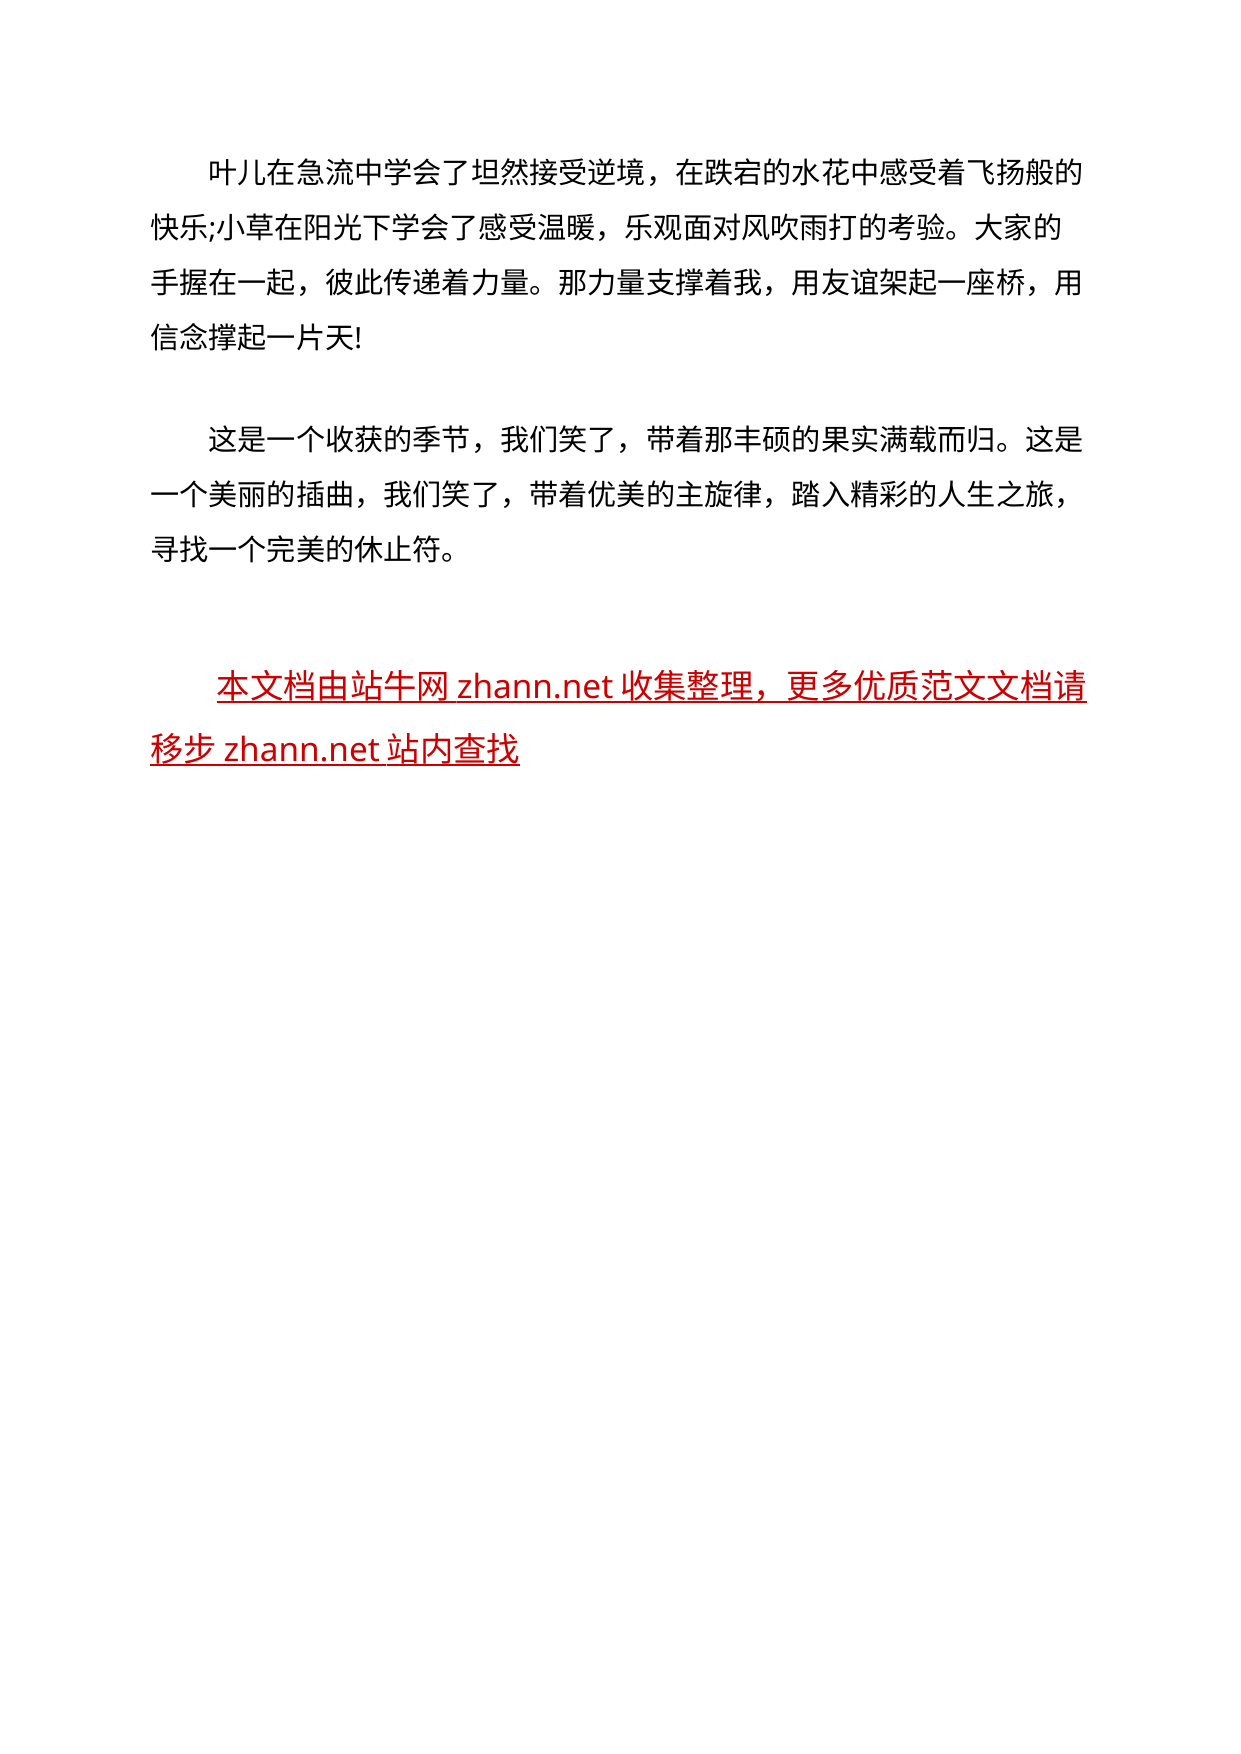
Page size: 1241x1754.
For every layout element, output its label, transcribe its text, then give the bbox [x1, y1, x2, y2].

text 叶儿在急流中学会了坦然接受逆境，在跌宕的水花中感受着飞扬般的快乐;小草在阳光下学会了感受温暖，乐观面对风吹雨打的考验。大家的手握在一起，彼此传递着力量。那力量支撑着我，用友谊架起一座桥，用信念撑起一片天! [150, 150, 1090, 357]
text 这是一个收获的季节，我们笑了，带着那丰硕的果实满载而归。这是一个美丽的插曲，我们笑了，带着优美的主旋律，踏入精彩的人生之旅，寻找一个完美的休止符。 [150, 417, 1090, 569]
text 本文档由站牛网zhann.net收集整理，更多优质范文文档请移步zhann.net站内查找 [150, 659, 1090, 771]
